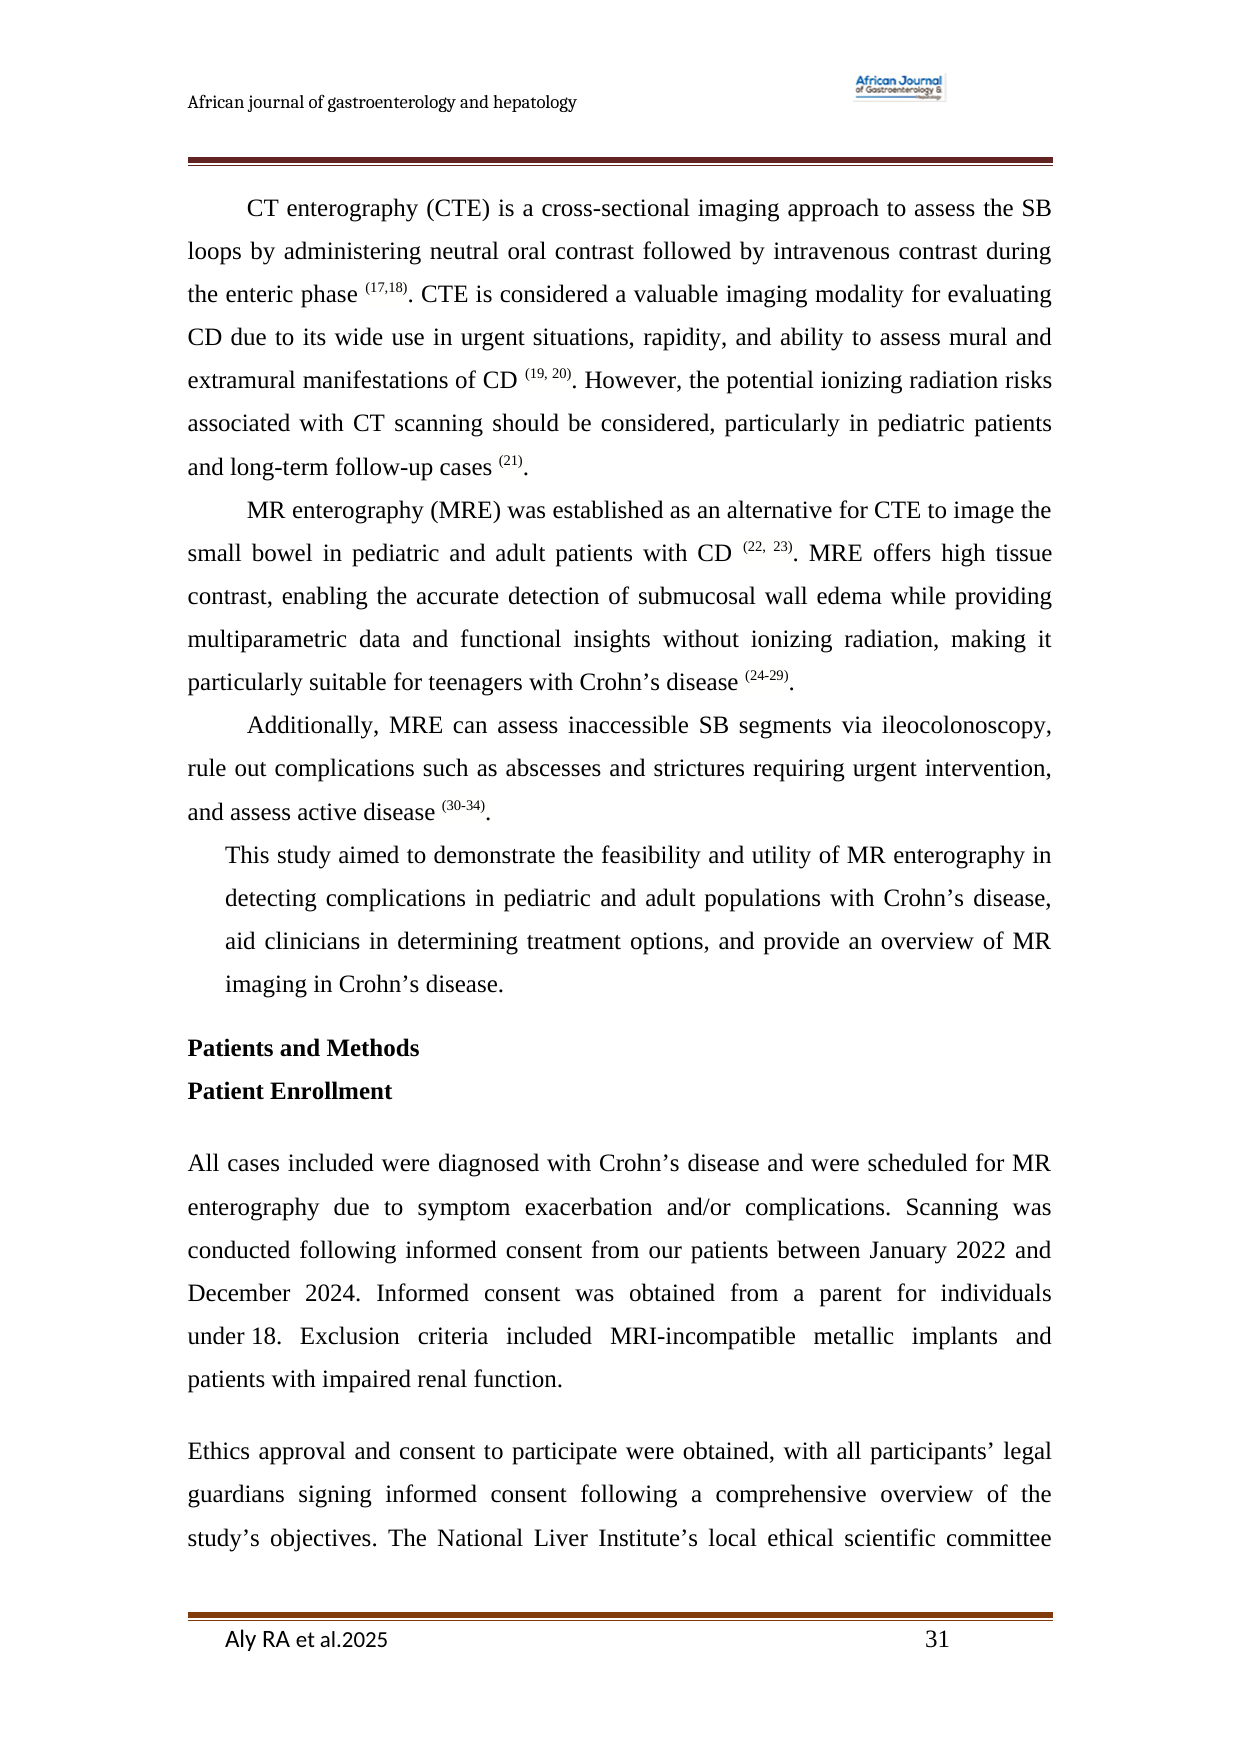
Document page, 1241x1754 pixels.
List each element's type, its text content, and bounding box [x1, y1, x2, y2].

text This study aimed to demonstrate the feasibility and utility of MR enterography in detecting complications in pediatric and adult populations with Crohn’s disease, aid clinicians in determining treatment options, and provide an overview of MR imaging in Crohn’s disease. [225, 840, 1053, 998]
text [187, 1436, 1053, 1551]
text Additionally, MRE can assess inaccessible SB segments via ileocolonoscopy, rule out complications such as abscesses and strictures requiring urgent intervention, and assess active disease (30-34). [187, 710, 1053, 825]
text CT enterography (CTE) is a cross-sectional imaging approach to assess the SB loops by administering neutral oral contrast followed by intravenous contrast during the enteric phase (17,18). CTE is considered a valuable imaging modality for evaluating CD due to its wide use in urgent situations, rapidity, and ability to assess mural and extramural manifestations of CD (19, 20). However, the potential ionizing radiation risks associated with CT scanning should be considered, particularly in pediatric patients and long-term follow-up cases (21). [187, 193, 1053, 480]
text All cases included were diagnosed with Crohn’s disease and were scheduled for MR enterography due to symptom exacerbation and/or complications. Scanning was conducted following informed consent from our patients between January 2022 and December 2024. Informed consent was obtained from a parent for individuals under 18. Exclusion criteria included MRI-incompatible metallic implants and patients with impaired renal function. [187, 1148, 1053, 1393]
picture [853, 73, 1088, 109]
list Patient Enrollment [187, 1076, 1053, 1105]
text Patients and Methods [187, 1033, 1053, 1062]
text MR enterography (MRE) was established as an alternative for CTE to image the small bowel in pediatric and adult patients with CD (22, 23). MRE offers high tissue contrast, enabling the accurate detection of submucosal wall edema while providing multiparametric data and functional insights without ionizing radiation, making it particularly suitable for teenagers with Crohn’s disease (24-29). [187, 495, 1053, 696]
